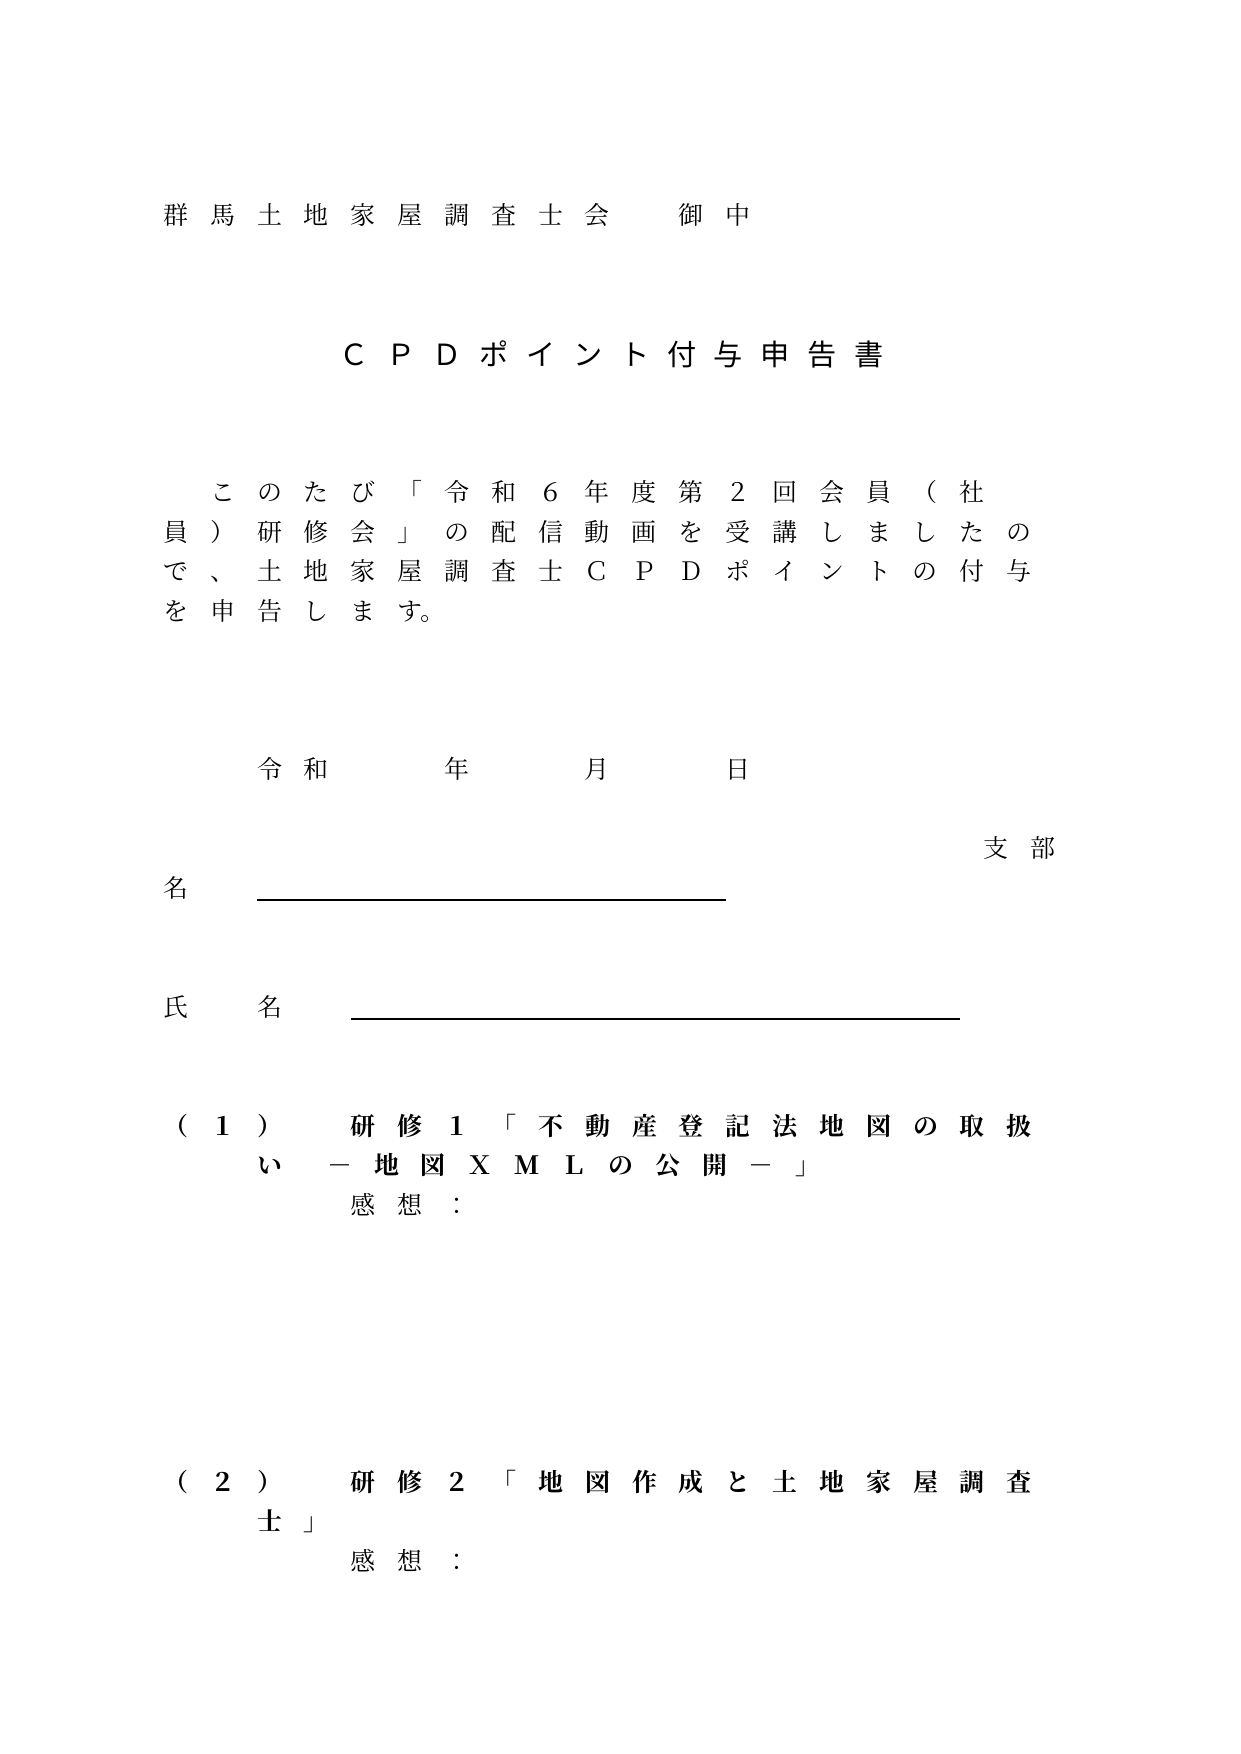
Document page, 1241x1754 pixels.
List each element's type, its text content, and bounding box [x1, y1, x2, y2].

text 感想： [163, 1183, 1077, 1223]
list 研修１「不動産登記法地図の取扱い －地図ＸＭＬの公開－」 [163, 1104, 1077, 1183]
text 氏 名 [163, 946, 1077, 1025]
text ＣＰＤポイント付与申告書 [163, 313, 1077, 392]
text 支部名 [163, 827, 1077, 906]
text 感想： [163, 1540, 1077, 1579]
text 令和 年 月 日 [163, 748, 1077, 788]
text 群馬土地家屋調査士会 御中 [163, 194, 1077, 233]
list 研修２「地図作成と土地家屋調査士」 [163, 1461, 1077, 1540]
text このたび「令和６年度第２回会員（社員）研修会」の配信動画を受講しましたので、土地家屋調査士ＣＰＤポイントの付与を申告します。 [163, 471, 1077, 629]
